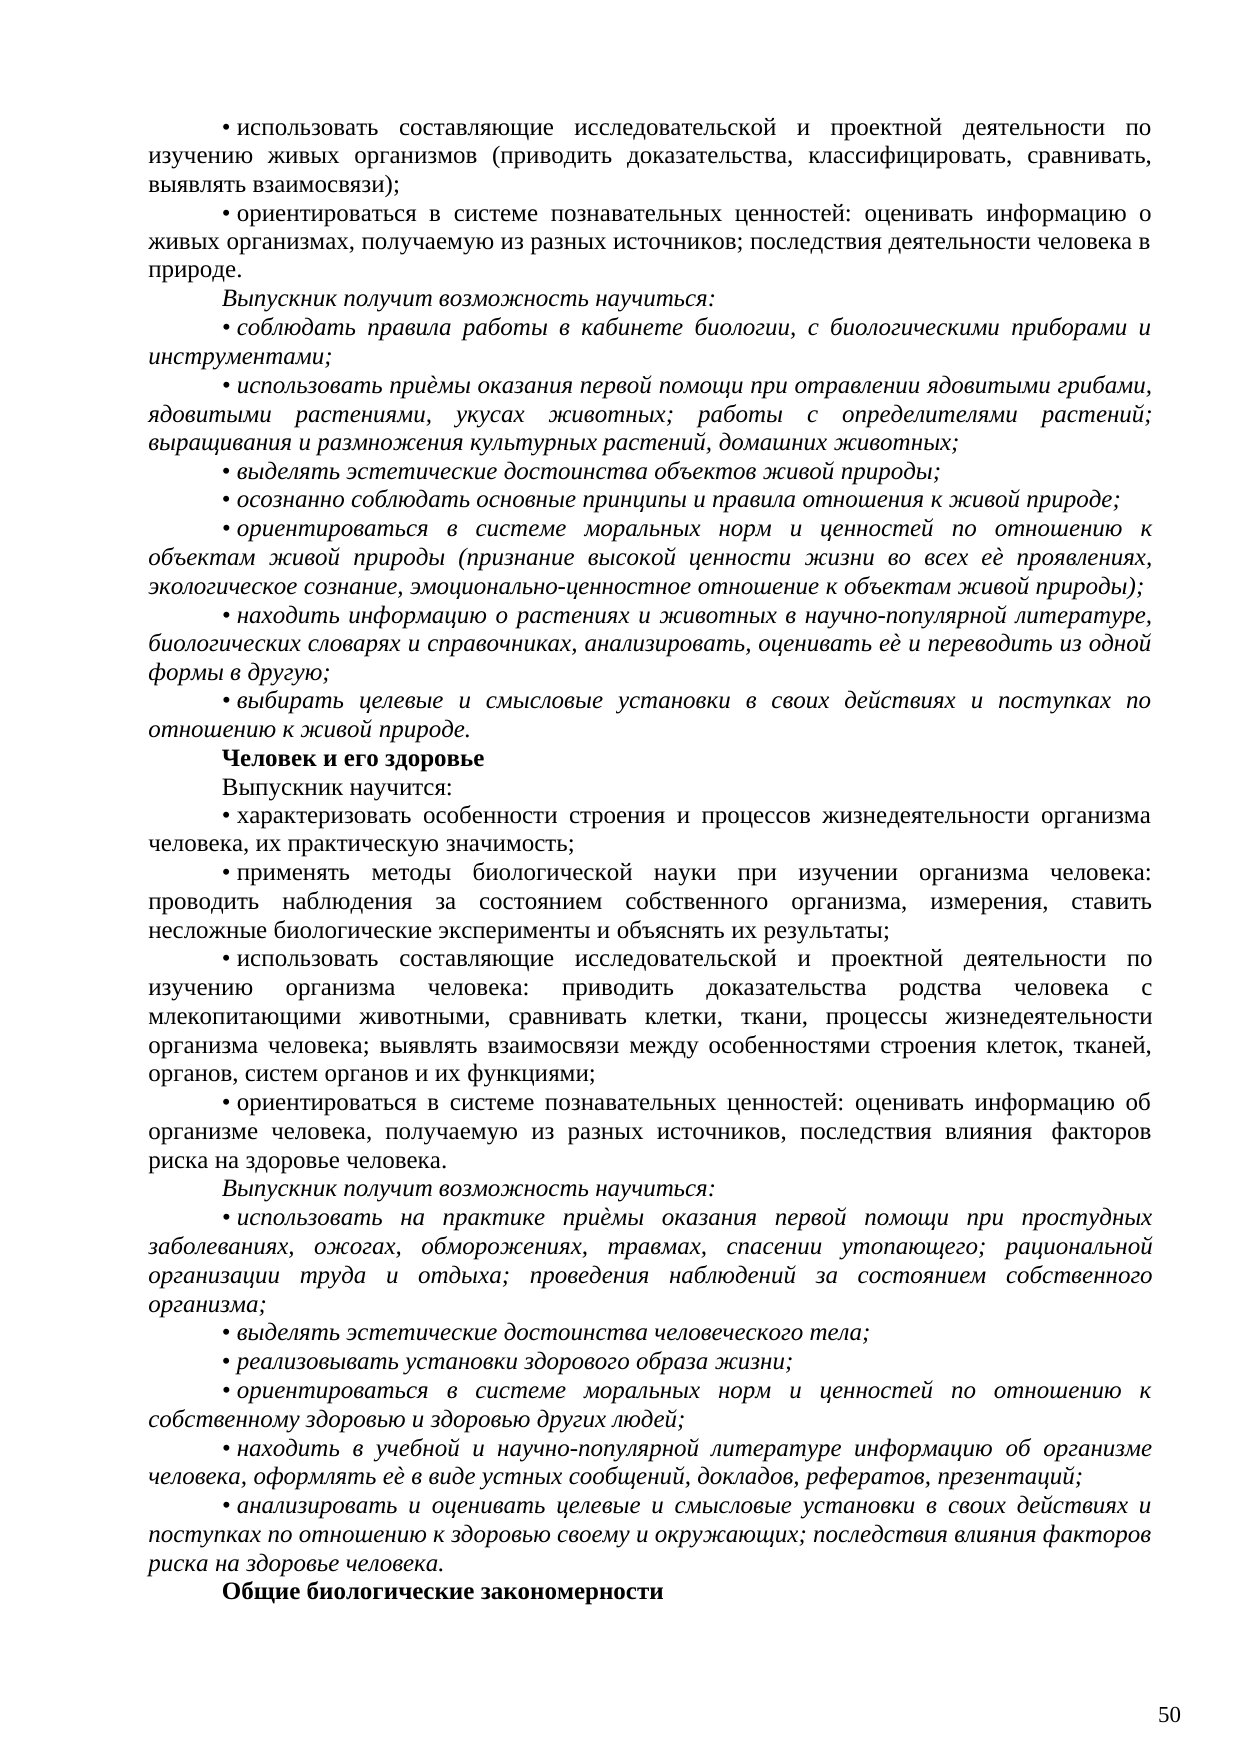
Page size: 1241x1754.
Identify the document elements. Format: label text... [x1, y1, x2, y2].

list использовать приѐмы оказания первой помощи при отравлении ядовитыми грибами, ядовитыми растениями, укусах животных; работы с определителями растений; выращивания и размножения культурных растений, домашних животных; [148, 370, 1153, 456]
list анализировать и оценивать целевые и смысловые установки в своих действиях и поступках по отношению к здоровью своему и окружающих; последствия влияния факторов риска на здоровье человека. [148, 1490, 1152, 1576]
list применять методы биологической науки при изучении организма человека: проводить наблюдения за состоянием собственного организма, измерения, ставить несложные биологические эксперименты и объяснять их результаты; [148, 857, 1152, 943]
list находить в учебной и научно-популярной литературе информацию об организме человека, оформлять еѐ в виде устных сообщений, докладов, рефератов, презентаций; [148, 1433, 1152, 1490]
list ориентироваться в системе моральных норм и ценностей по отношению к собственному здоровью и здоровью других людей; [148, 1375, 1152, 1433]
list реализовывать установки здорового образа жизни; [221, 1346, 1173, 1375]
list характеризовать особенности строения и процессов жизнедеятельности организма человека, их практическую значимость; [148, 801, 1151, 857]
list использовать составляющие исследовательской и проектной деятельности по изучению живых организмов (приводить доказательства, классифицировать, сравнивать, выявлять взаимосвязи); [148, 113, 1152, 198]
list выбирать целевые и смысловые установки в своих действиях и поступках по отношению к живой природе. [148, 686, 1151, 742]
text Выпускник получит возможность научиться: [222, 1174, 1173, 1202]
list выделять эстетические достоинства объектов живой природы; [221, 456, 1173, 485]
text Выпускник получит возможность научиться: [222, 284, 1173, 312]
list осознанно соблюдать основные принципы и правила отношения к живой природе; [221, 485, 1173, 513]
list ориентироваться в системе познавательных ценностей: оценивать информацию об организме человека, получаемую из разных источников, последствия влияния факторов риска на здоровье человека. [148, 1087, 1151, 1173]
list соблюдать правила работы в кабинете биологии, с биологическими приборами и инструментами; [148, 312, 1152, 370]
list находить информацию о растениях и животных в научно-популярной литературе, биологических словарях и справочниках, анализировать, оценивать еѐ и переводить из одной формы в другую; [148, 600, 1152, 686]
list ориентироваться в системе познавательных ценностей: оценивать информацию о живых организмах, получаемую из разных источников; последствия деятельности человека в природе. [148, 199, 1152, 283]
subtitle Общие биологические закономерности [222, 1576, 1173, 1605]
text Выпускник научится: [222, 772, 1173, 801]
list ориентироваться в системе моральных норм и ценностей по отношению к объектам живой природы (признание высокой ценности жизни во всех еѐ проявлениях, экологическое сознание, эмоционально-ценностное отношение к объектам живой природы); [148, 513, 1152, 600]
list использовать составляющие исследовательской и проектной деятельности по изучению организма человека: приводить доказательства родства человека с млекопитающими животными, сравнивать клетки, ткани, процессы жизнедеятельности организма человека; выявлять взаимосвязи между особенностями строения клеток, тканей, органов, систем органов и их функциями; [148, 943, 1153, 1087]
subtitle Человек и его здоровье [222, 744, 1173, 772]
list выделять эстетические достоинства человеческого тела; [221, 1317, 1173, 1346]
list использовать на практике приѐмы оказания первой помощи при простудных заболеваниях, ожогах, обморожениях, травмах, спасении утопающего; рациональной организации труда и отдыха; проведения наблюдений за состоянием собственного организма; [148, 1202, 1153, 1317]
